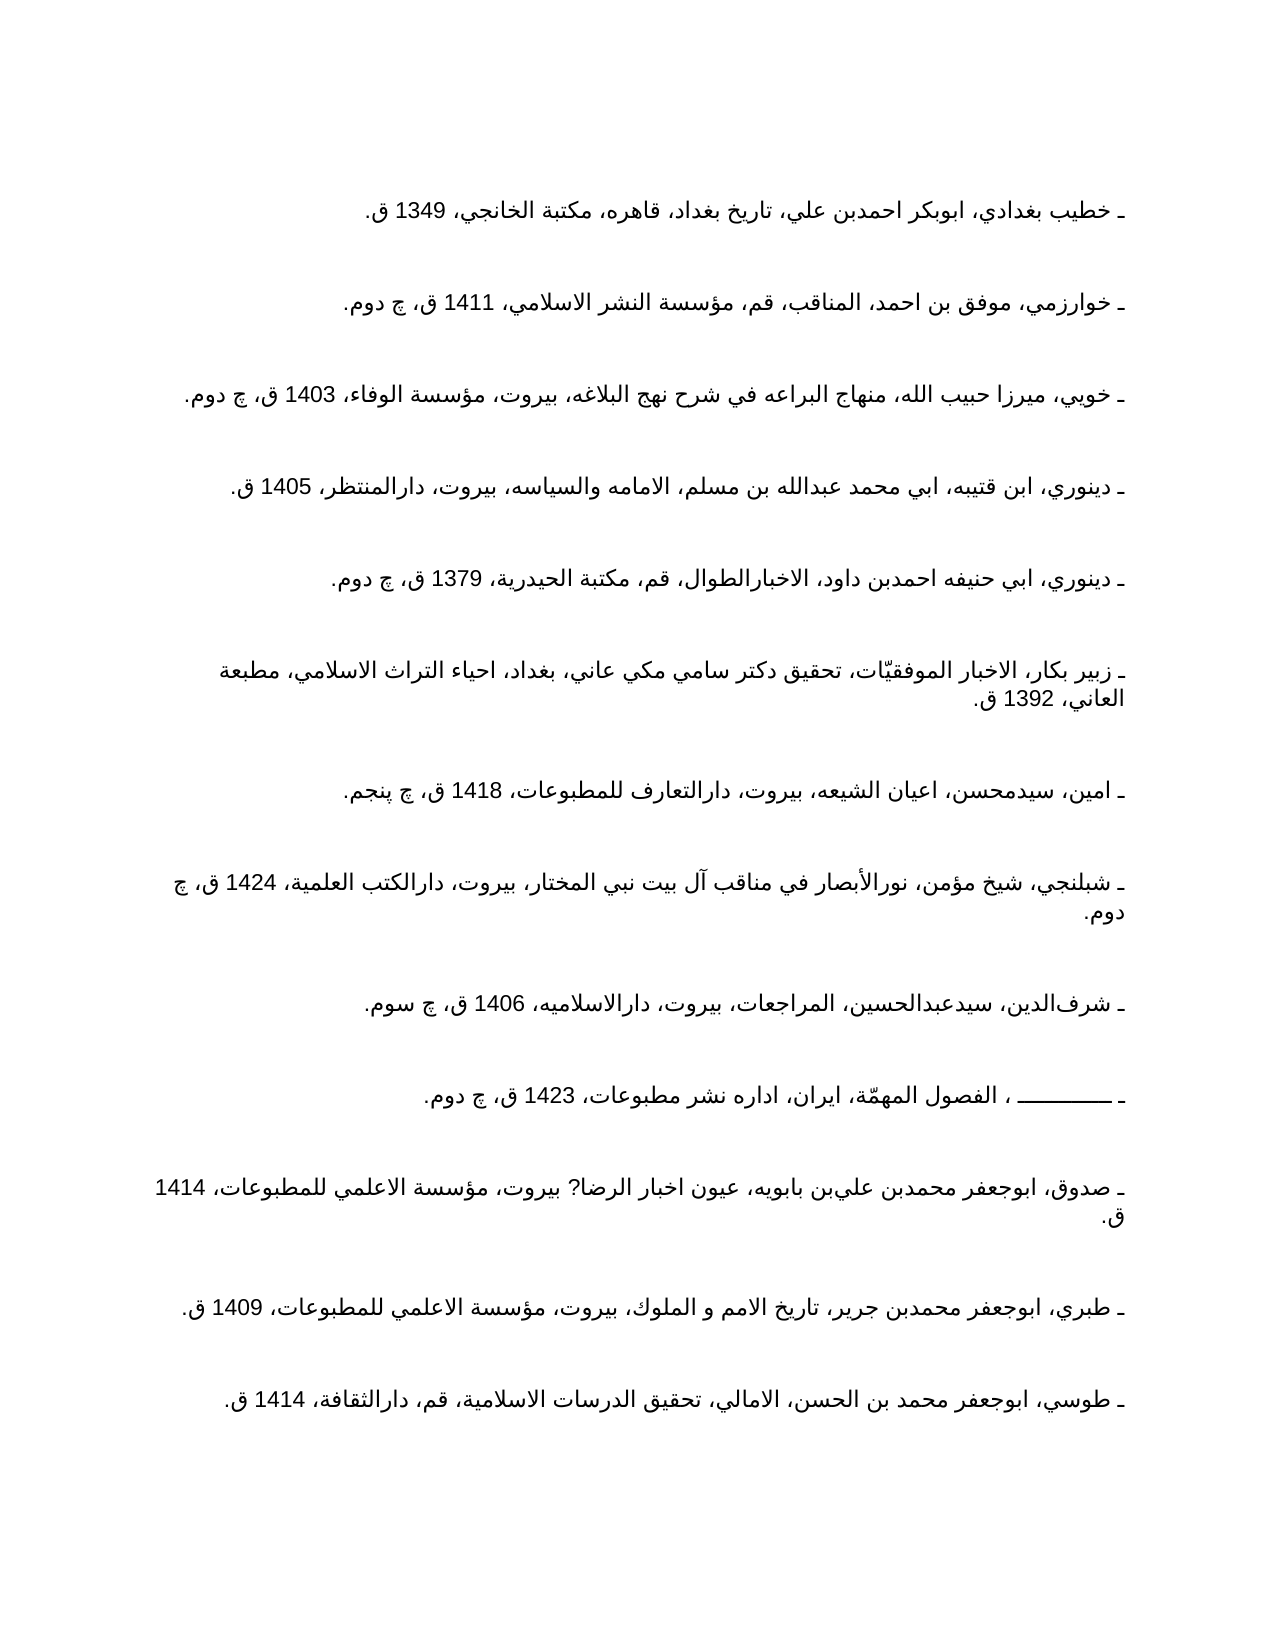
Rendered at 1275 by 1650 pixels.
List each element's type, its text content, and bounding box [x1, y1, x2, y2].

text ـ ــــــــــــــ ، الفصول المهمّة، ايران، اداره نشر مطبوعات، 1423 ق، چ دوم. [150, 1082, 1125, 1108]
text ـ خويي، ميرزا حبيب الله، منهاج البراعه في شرح نهج البلاغه، بيروت، مؤسسة الوفاء، 1403 ق، چ دوم. [150, 381, 1125, 407]
text ـ زبير بكار، الاخبار الموفقيّات، تحقيق دكتر سامي مكي عاني، بغداد، احياء التراث الاسلامي، مطبعة العاني، 1392 ق. [150, 657, 1125, 712]
text ـ دينوري، ابي حنيفه احمدبن داود، الاخبارالطوال، قم، مكتبة الحيدرية، 1379 ق، چ دوم. [150, 565, 1125, 591]
text ـ صدوق، ابوجعفر محمدبن علي‌بن بابويه، عيون اخبار الرضا? بيروت، مؤسسة الاعلمي للمطبوعات، 1414 ق. [150, 1173, 1125, 1228]
text ـ شرف‌الدين، سيدعبدالحسين، المراجعات، بيروت، دارالاسلاميه، 1406 ق، چ سوم. [150, 989, 1125, 1016]
text ـ طبري، ابوجعفر محمدبن جرير، تاريخ الامم و الملوك، بيروت، مؤسسة الاعلمي للمطبوعات، 1409 ق. [150, 1294, 1125, 1320]
text ـ طوسي، ابوجعفر محمد بن الحسن، الامالي، تحقيق الدرسات الاسلامية، قم، دارالثقافة، 1414 ق. [150, 1386, 1125, 1412]
text ـ خوارزمي، موفق بن احمد، المناقب، قم، مؤسسة النشر الاسلامي، 1411 ق، چ دوم. [150, 289, 1125, 315]
text ـ امين، سيدمحسن، اعيان الشيعه، بيروت، دارالتعارف للمطبوعات، 1418 ق، چ پنجم. [150, 777, 1125, 803]
text ـ شبلنجي، شيخ مؤمن، نورالأبصار في مناقب آل بيت نبي المختار، بيروت، دارالكتب العلمية، 1424 ق، چ دوم. [150, 869, 1125, 924]
text ـ خطيب بغدادي، ابوبكر احمدبن علي، تاريخ بغداد، قاهره، مكتبة الخانجي، 1349 ق. [150, 197, 1125, 223]
text ـ دينوري، ابن قتيبه، ابي محمد عبدالله بن مسلم، الامامه والسياسه، بيروت، دارالمنتظر، 1405 ق. [150, 473, 1125, 499]
